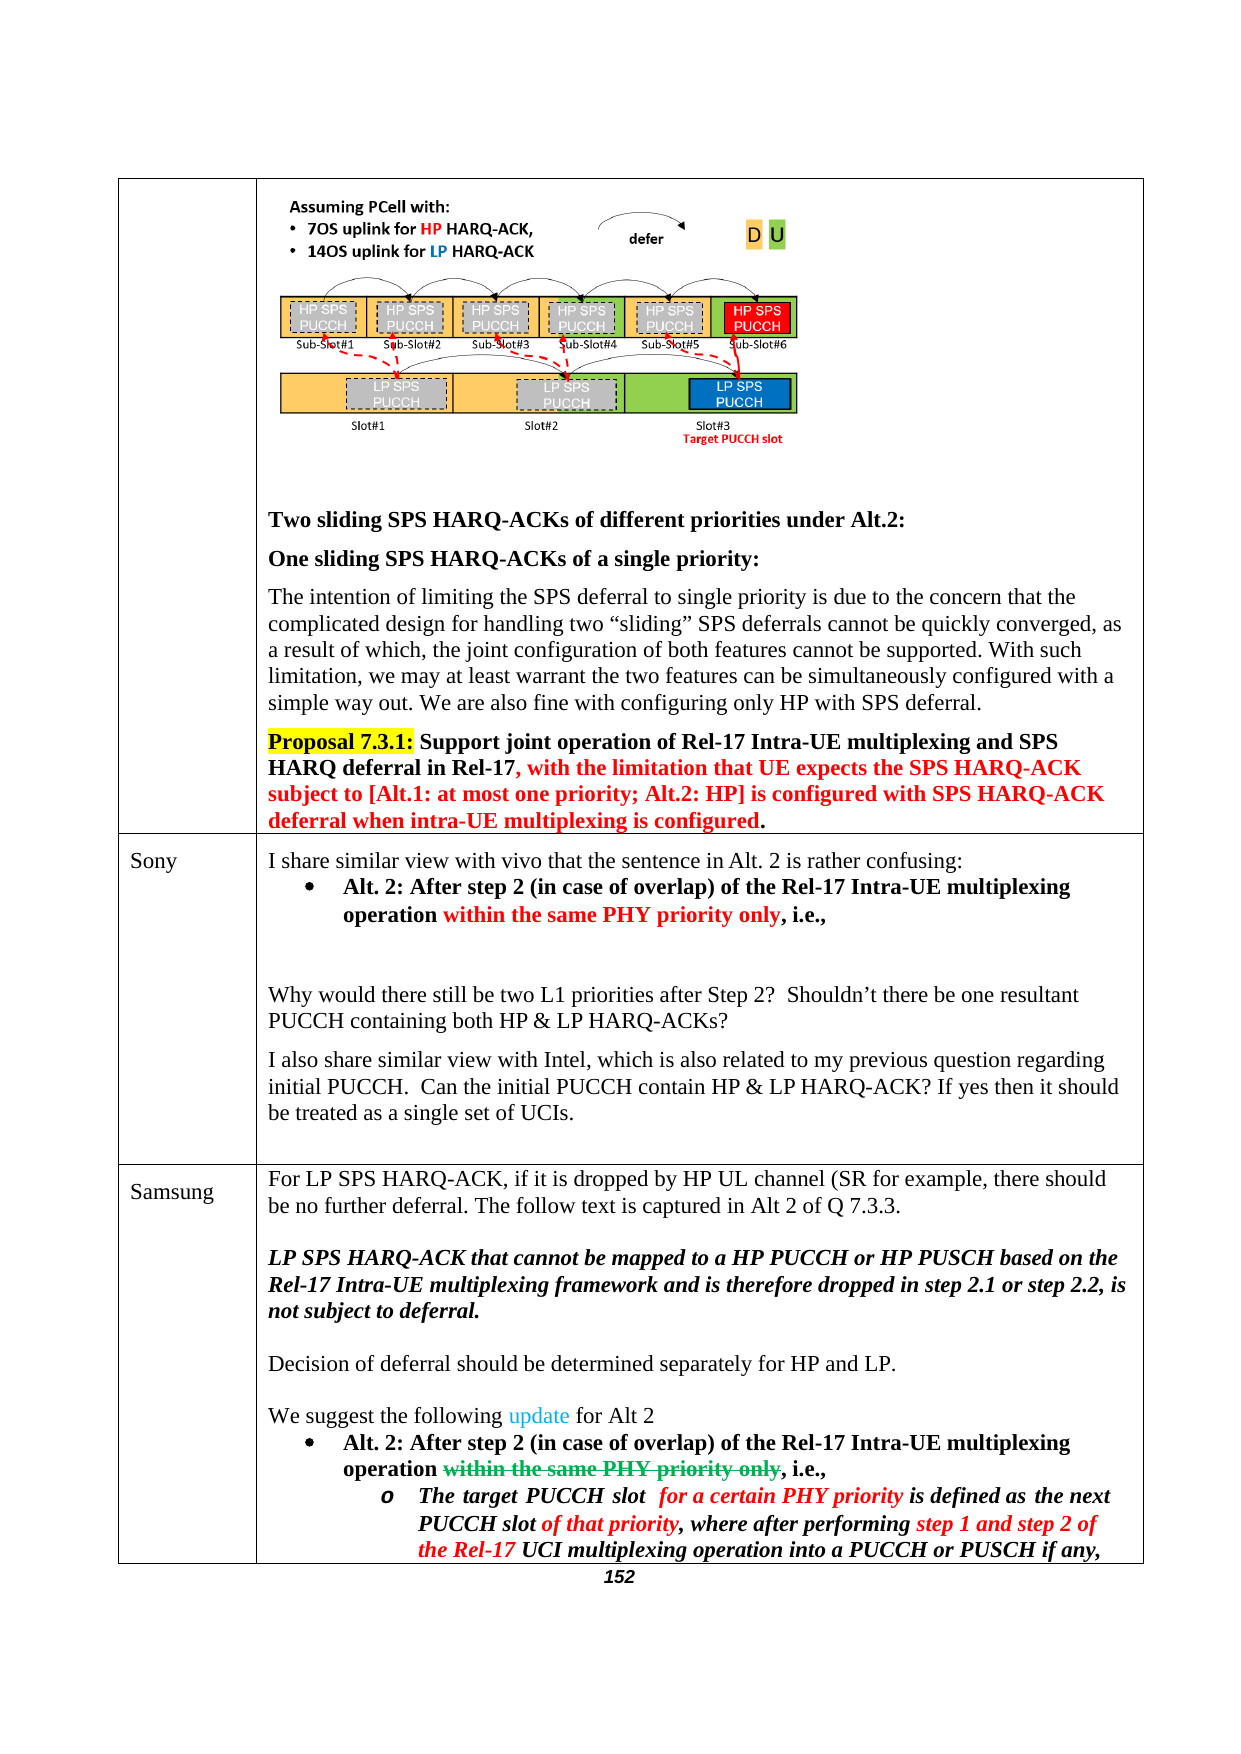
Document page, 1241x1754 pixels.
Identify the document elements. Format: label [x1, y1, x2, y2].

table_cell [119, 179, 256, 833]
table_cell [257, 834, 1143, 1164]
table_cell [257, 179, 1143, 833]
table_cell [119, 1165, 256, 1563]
picture [267, 191, 809, 455]
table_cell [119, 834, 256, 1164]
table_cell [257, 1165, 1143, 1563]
